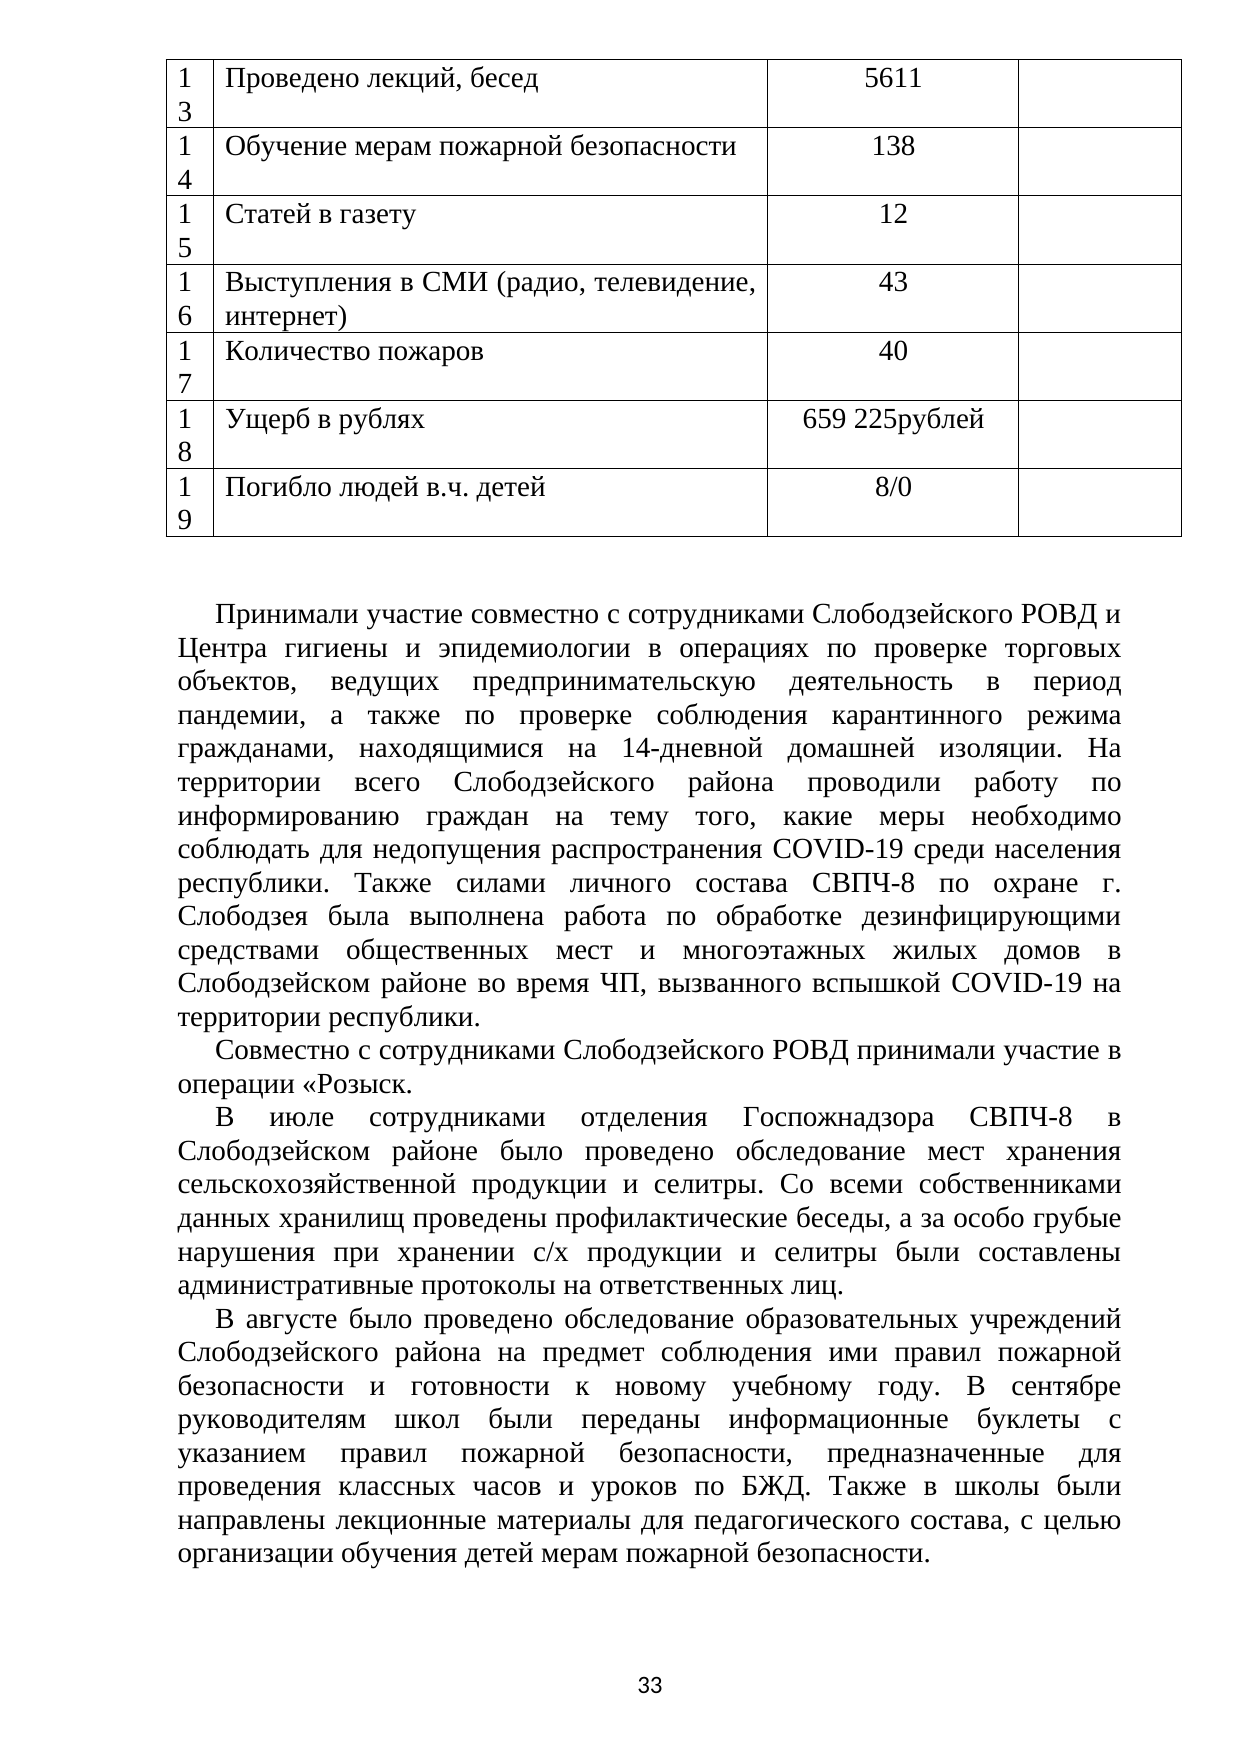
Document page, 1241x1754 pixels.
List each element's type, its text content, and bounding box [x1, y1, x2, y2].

table_cell Проведено лекций, бесед [214, 60, 767, 127]
table_cell [1019, 401, 1181, 468]
table_cell Погибло людей в.ч. детей [214, 469, 767, 536]
table_cell Статей в газету [214, 196, 767, 263]
table_cell 19 [167, 469, 213, 536]
table_cell [1019, 265, 1181, 332]
table_cell 138 [768, 128, 1018, 195]
text Совместно с сотрудниками Слободзейского РОВД принимали участие в операции «Розыск. [177, 1032, 1122, 1099]
table_cell 659 225рублей [768, 401, 1018, 468]
table_cell 15 [167, 196, 213, 263]
table_cell 13 [167, 60, 213, 127]
text В августе было проведено обследование образовательных учреждений Слободзейского района на предмет соблюдения ими правил пожарной безопасности и готовности к новому учебному году. В сентябре руководителям школ были переданы информационные буклеты с указанием правил пожарной безопасности, предназначенные для проведения классных часов и уроков по БЖД. Также в школы были направлены лекционные материалы для педагогического состава, с целью организации обучения детей мерам пожарной безопасности. [177, 1301, 1122, 1569]
table_cell 5611 [768, 60, 1018, 127]
table_cell 40 [768, 333, 1018, 400]
table_cell [1019, 333, 1181, 400]
table_cell [1019, 60, 1181, 127]
text Принимали участие совместно с сотрудниками Слободзейского РОВД и Центра гигиены и эпидемиологии в операциях по проверке торговых объектов, ведущих предпринимательскую деятельность в период пандемии, а также по проверке соблюдения карантинного режима гражданами, находящимися на 14-дневной домашней изоляции. На территории всего Слободзейского района проводили работу по информированию граждан на тему того, какие меры необходимо соблюдать для недопущения распространения COVID-19 среди населения республики. Также силами личного состава СВПЧ-8 по охране г. Слободзея была выполнена работа по обработке дезинфицирующими средствами общественных мест и многоэтажных жилых домов в Слободзейском районе во время ЧП, вызванного вспышкой COVID-19 на территории республики. [177, 596, 1122, 1032]
table_cell Обучение мерам пожарной безопасности [214, 128, 767, 195]
table_cell Количество пожаров [214, 333, 767, 400]
table_cell 16 [167, 265, 213, 332]
table_cell 12 [768, 196, 1018, 263]
table_cell [1019, 128, 1181, 195]
table_cell 43 [768, 265, 1018, 332]
table_cell 18 [167, 401, 213, 468]
table_cell Выступления в СМИ (радио, телевидение, интернет) [214, 265, 767, 332]
text В июле сотрудниками отделения Госпожнадзора СВПЧ-8 в Слободзейском районе было проведено обследование мест хранения сельскохозяйственной продукции и селитры. Со всеми собственниками данных хранилищ проведены профилактические беседы, а за особо грубые нарушения при хранении с/х продукции и селитры были составлены административные протоколы на ответственных лиц. [177, 1099, 1122, 1301]
table_cell Ущерб в рублях [214, 401, 767, 468]
table_cell 14 [167, 128, 213, 195]
table_cell [1019, 196, 1181, 263]
table_cell 8/0 [768, 469, 1018, 536]
table_cell 17 [167, 333, 213, 400]
table_cell [1019, 469, 1181, 536]
